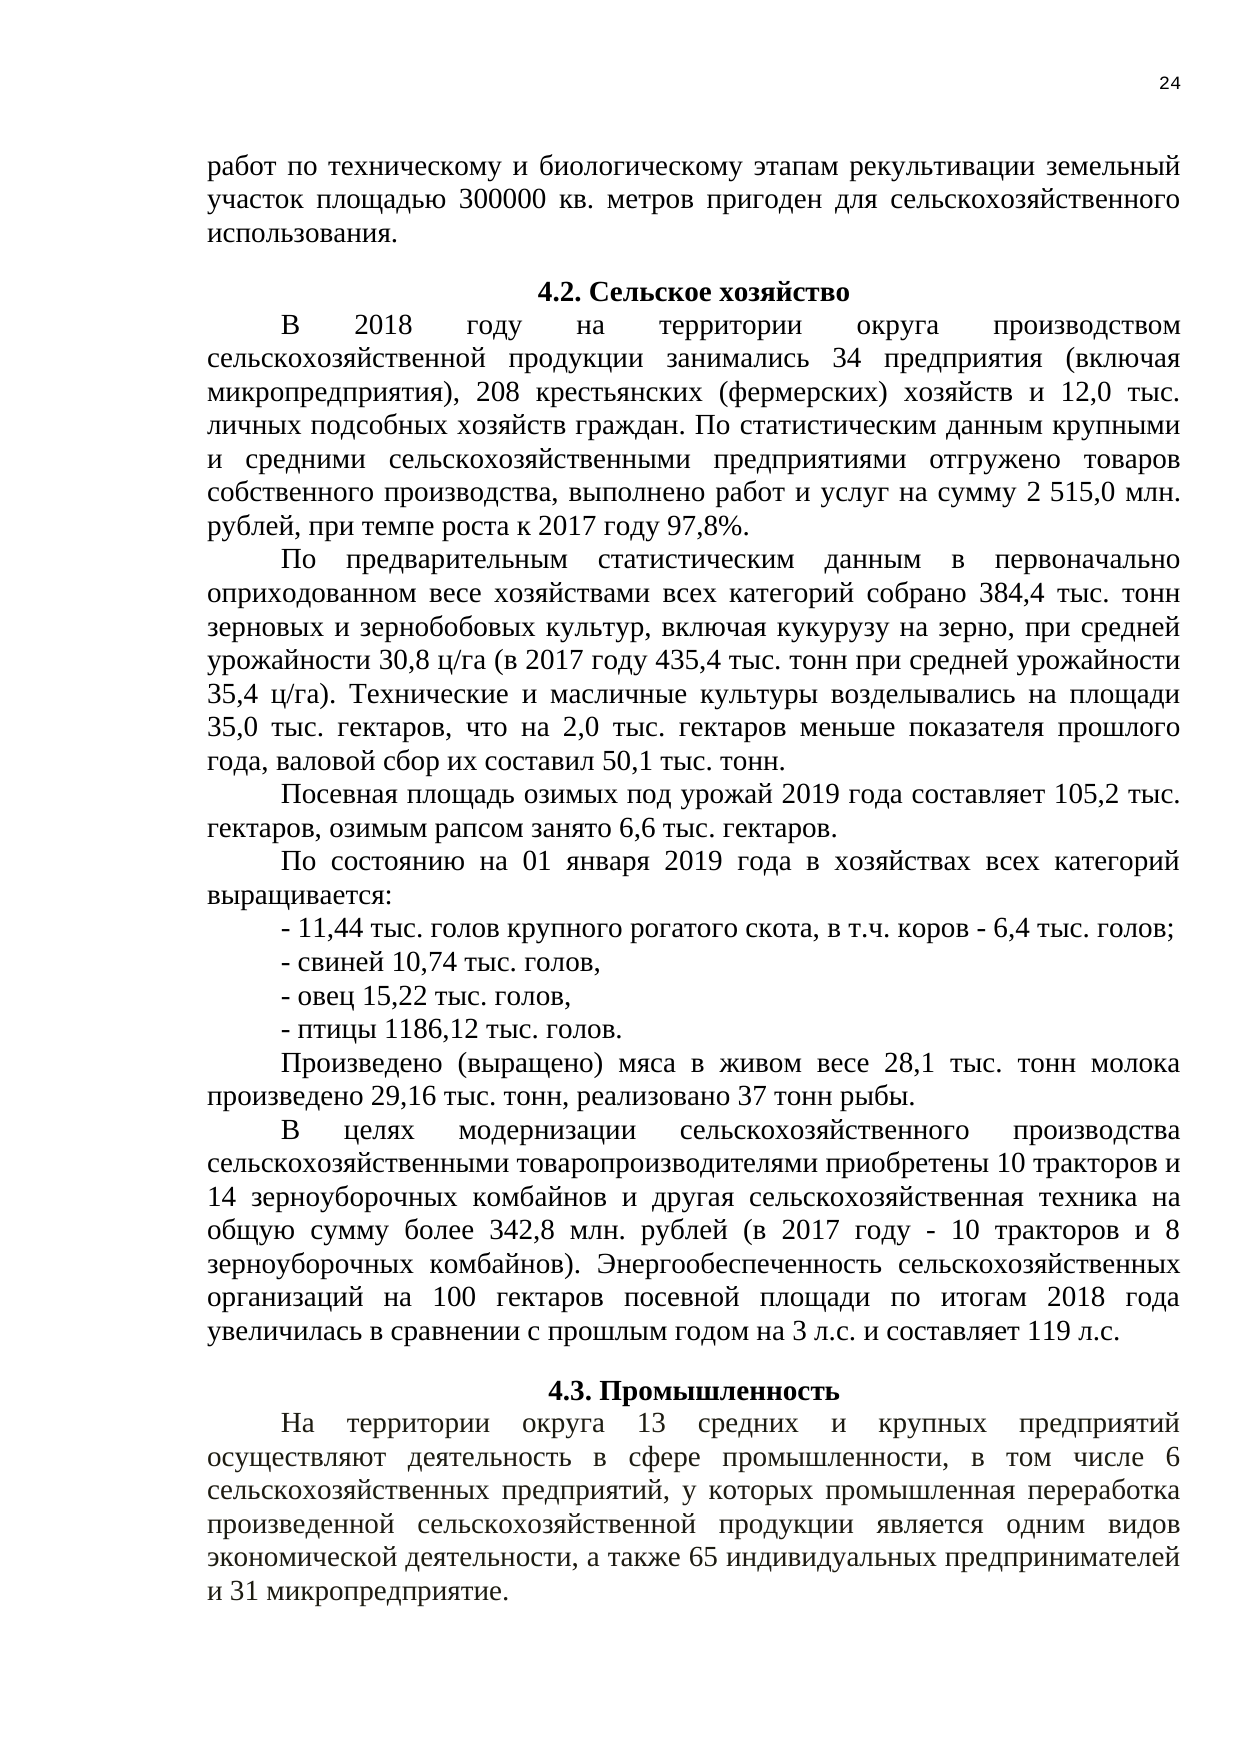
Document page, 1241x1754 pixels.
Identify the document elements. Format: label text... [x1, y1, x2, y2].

text Произведено (выращено) мяса в живом весе 28,1 тыс. тонн молока произведено 29,16 тыс. тонн, реализовано 37 тонн рыбы. [207, 1045, 1181, 1112]
text - овец 15,22 тыс. голов, [207, 978, 1181, 1011]
text - 11,44 тыс. голов крупного рогатого скота, в т.ч. коров - 6,4 тыс. голов; [207, 911, 1181, 944]
text 4.2. Сельское хозяйство [207, 282, 1181, 307]
text По состоянию на 01 января 2019 года в хозяйствах всех категорий выращивается: [207, 843, 1181, 911]
text Посевная площадь озимых под урожай 2019 года составляет 105,2 тыс. гектаров, озимым рапсом занято 6,6 тыс. гектаров. [207, 776, 1181, 843]
text В 2018 году на территории округа производством сельскохозяйственной продукции занимались 34 предприятия (включая микропредприятия), 208 крестьянских (фермерских) хозяйств и 12,0 тыс. личных подсобных хозяйств граждан. По статистическим данным крупными и средними сельскохозяйственными предприятиями отгружено товаров собственного производства, выполнено работ и услуг на сумму 2 515,0 млн. рублей, при темпе роста к 2017 году 97,8%. [207, 307, 1181, 542]
text На территории округа 13 средних и крупных предприятий осуществляют деятельность в сфере промышленности, в том числе 6 сельскохозяйственных предприятий, у которых промышленная переработка произведенной сельскохозяйственной продукции является одним видов экономической деятельности, а также 65 индивидуальных предпринимателей и 31 микропредприятие. [207, 1405, 1181, 1606]
text 4.3. Промышленность [207, 1380, 1181, 1405]
text По предварительным статистическим данным в первоначально оприходованном весе хозяйствами всех категорий собрано 384,4 тыс. тонн зерновых и зернобобовых культур, включая кукурузу на зерно, при средней урожайности 30,8 ц/га (в 2017 году 435,4 тыс. тонн при средней урожайности 35,4 ц/га). Технические и масличные культуры возделывались на площади 35,0 тыс. гектаров, что на 2,0 тыс. гектаров меньше показателя прошлого года, валовой сбор их составил 50,1 тыс. тонн. [207, 542, 1181, 776]
text - птицы 1186,12 тыс. голов. [207, 1011, 1181, 1045]
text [207, 148, 1181, 248]
text - свиней 10,74 тыс. голов, [207, 944, 1181, 978]
text В целях модернизации сельскохозяйственного производства сельскохозяйственными товаропроизводителями приобретены 10 тракторов и 14 зерноуборочных комбайнов и другая сельскохозяйственная техника на общую сумму более 342,8 млн. рублей (в 2017 году - 10 тракторов и 8 зерноуборочных комбайнов). Энергообеспеченность сельскохозяйственных организаций на 100 гектаров посевной площади по итогам 2018 года увеличилась в сравнении с прошлым годом на 3 л.с. и составляет 119 л.с. [207, 1112, 1181, 1347]
